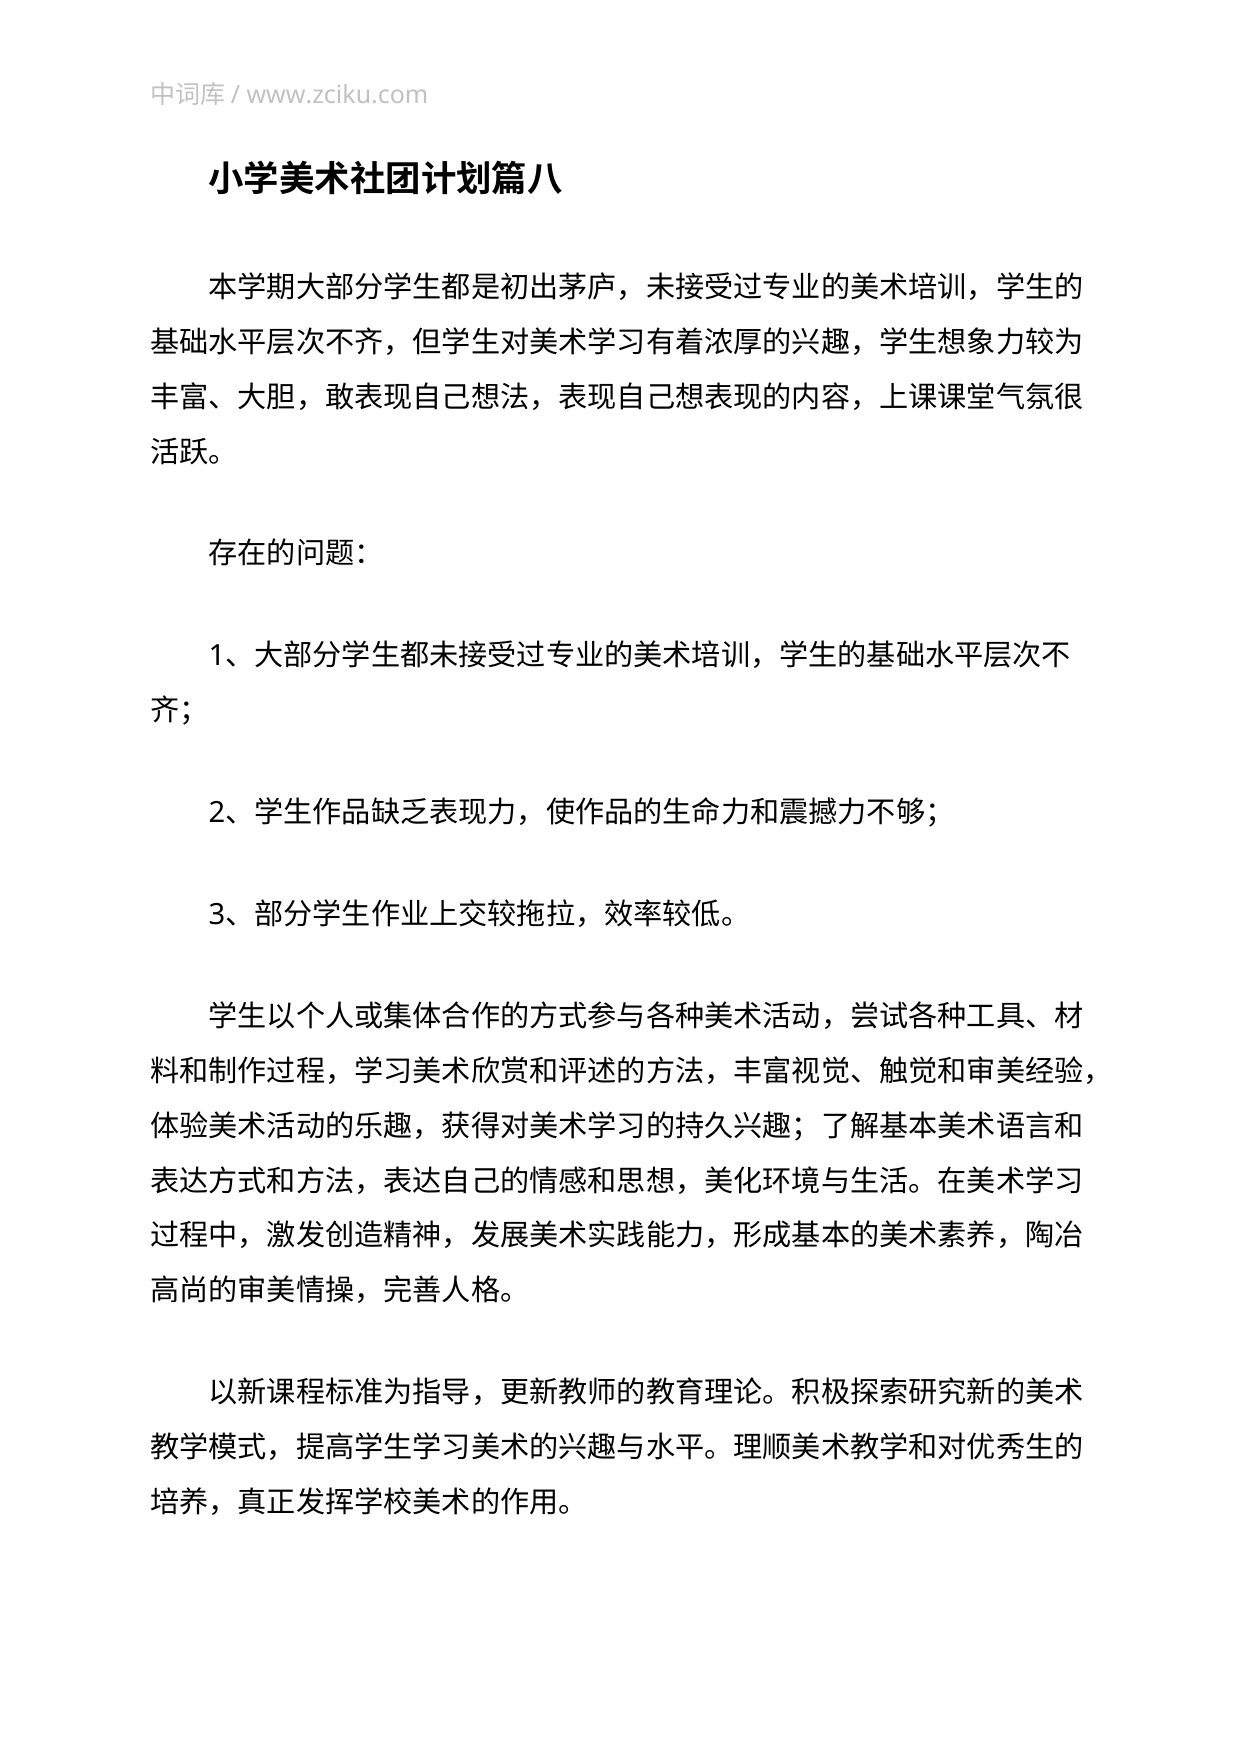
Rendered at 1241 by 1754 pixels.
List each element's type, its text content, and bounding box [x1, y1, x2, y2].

text 1、大部分学生都未接受过专业的美术培训，学生的基础水平层次不齐； [150, 632, 1090, 729]
text 存在的问题： [150, 530, 1090, 572]
text 3、部分学生作业上交较拖拉，效率较低。 [150, 890, 1090, 933]
text 2、学生作品缺乏表现力，使作品的生命力和震撼力不够； [150, 788, 1090, 831]
text 本学期大部分学生都是初出茅庐，未接受过专业的美术培训，学生的基础水平层次不齐，但学生对美术学习有着浓厚的兴趣，学生想象力较为丰富、大胆，敢表现自己想法，表现自己想表现的内容，上课课堂气氛很活跃。 [150, 263, 1090, 470]
text 学生以个人或集体合作的方式参与各种美术活动，尝试各种工具、材料和制作过程，学习美术欣赏和评述的方法，丰富视觉、触觉和审美经验，体验美术活动的乐趣，获得对美术学习的持久兴趣；了解基本美术语言和表达方式和方法，表达自己的情感和思想，美化环境与生活。在美术学习过程中，激发创造精神，发展美术实践能力，形成基本的美术素养，陶冶高尚的审美情操，完善人格。 [150, 992, 1090, 1309]
text 小学美术社团计划篇八 [150, 150, 1090, 201]
text 以新课程标准为指导，更新教师的教育理论。积极探索研究新的美术教学模式，提高学生学习美术的兴趣与水平。理顺美术教学和对优秀生的培养，真正发挥学校美术的作用。 [150, 1369, 1090, 1521]
